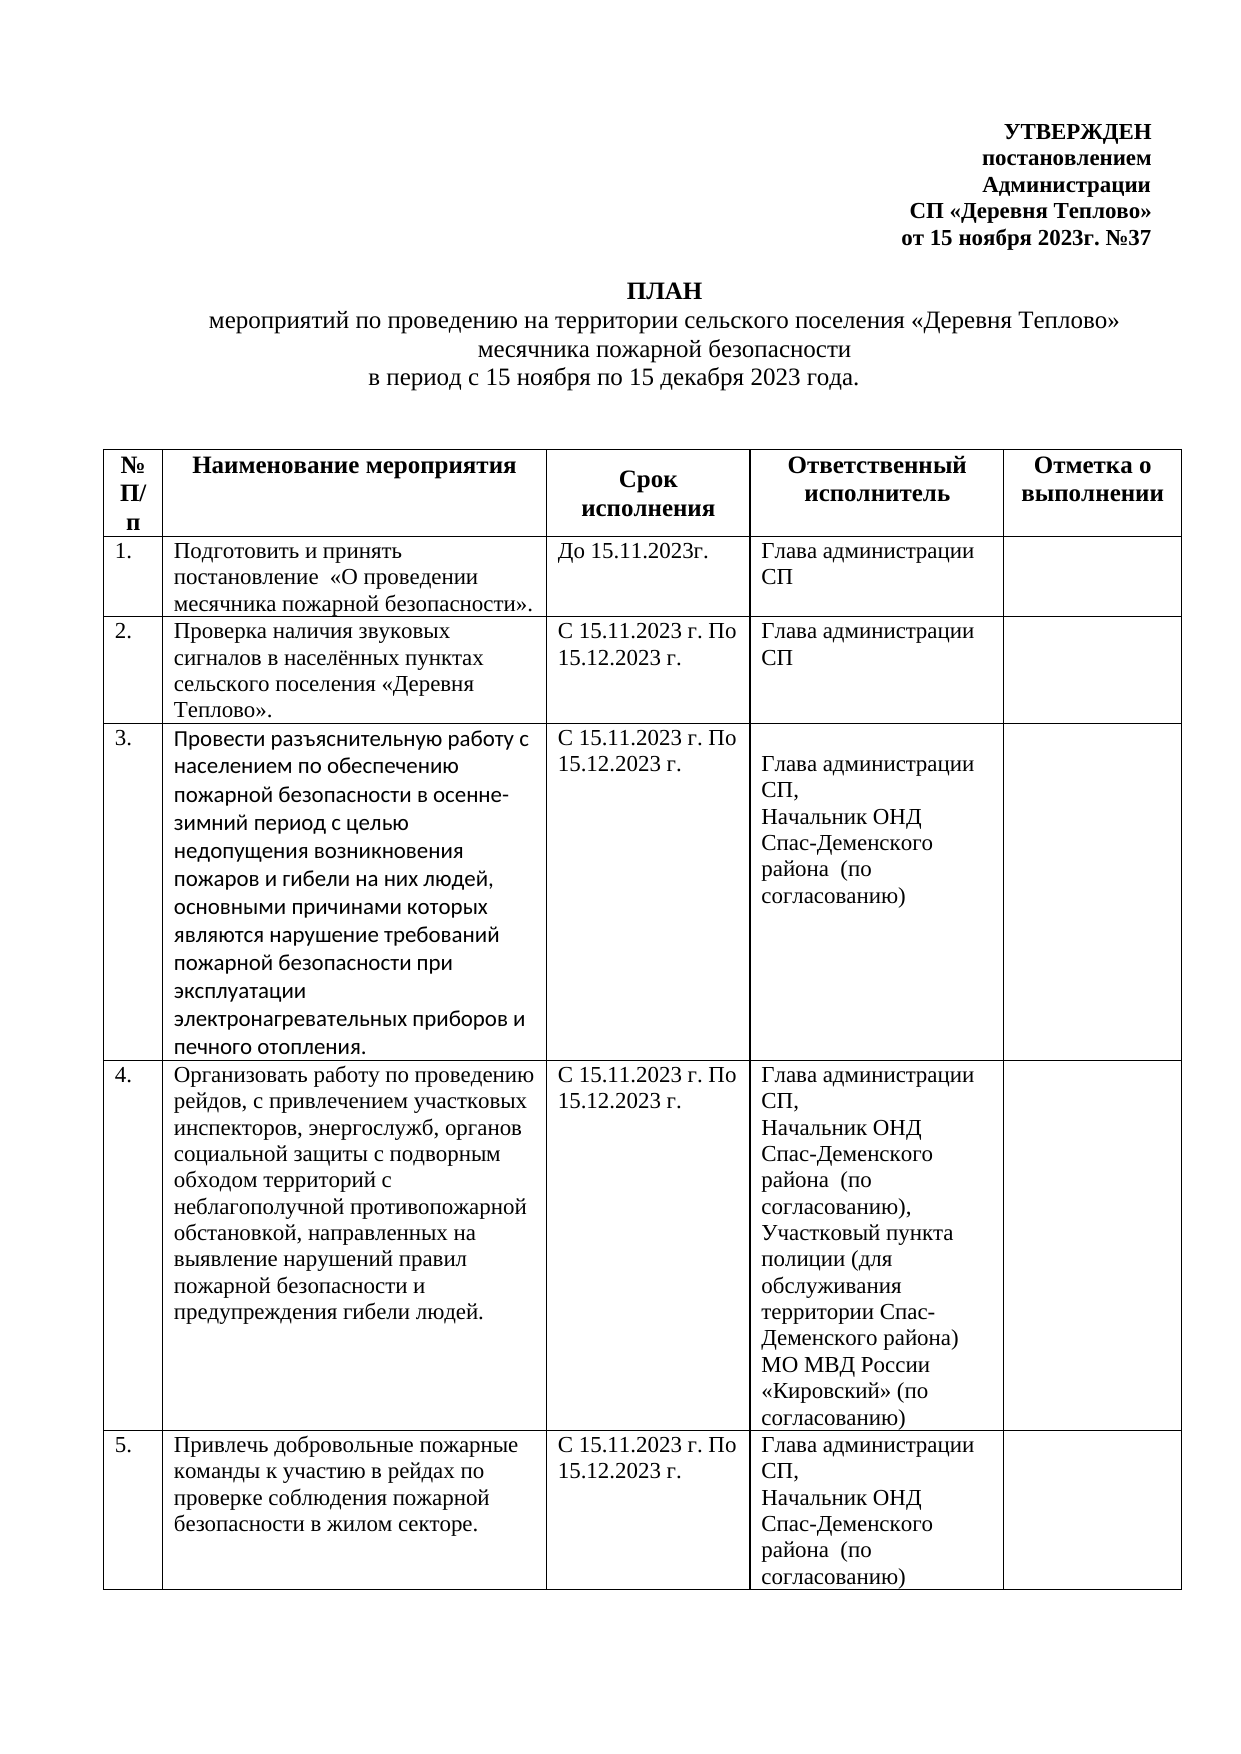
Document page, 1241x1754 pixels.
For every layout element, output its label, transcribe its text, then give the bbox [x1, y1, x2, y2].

table_cell Глава администрации СП, Начальник ОНД Спас-Деменского района (по согласованию) [751, 724, 1003, 1060]
table_header № П/п [104, 450, 162, 536]
table_cell С 15.11.2023 г. По 15.12.2023 г. [547, 1061, 749, 1430]
table_cell Привлечь добровольные пожарные команды к участию в рейдах по проверке соблюдения пожарной безопасности в жилом секторе. [163, 1431, 546, 1589]
text постановлением [177, 144, 1152, 171]
table_cell С 15.11.2023 г. По 15.12.2023 г. [547, 724, 749, 1060]
table_cell 3. [104, 724, 162, 1060]
text ПЛАН [177, 276, 1152, 305]
text в период с 15 ноября по 15 декабря 2023 года. [177, 362, 1152, 391]
table_cell Глава администрации СП [751, 617, 1003, 723]
table_cell Подготовить и принять постановление «О проведении месячника пожарной безопасности». [163, 537, 546, 616]
table_cell До 15.11.2023г. [547, 537, 749, 616]
table_cell Глава администрации СП, Начальник ОНД Спас-Деменского района (по согласованию) [751, 1431, 1003, 1589]
table_cell [1004, 537, 1181, 616]
table_cell [1004, 724, 1181, 1060]
table_cell Организовать работу по проведению рейдов, с привлечением участковых инспекторов, энергослужб, органов социальной защиты с подворным обходом территорий с неблагополучной противопожарной обстановкой, направленных на выявление нарушений правил пожарной безопасности и предупреждения гибели людей. [163, 1061, 546, 1430]
table_cell Проверка наличия звуковых сигналов в населённых пунктах сельского поселения «Деревня Теплово». [163, 617, 546, 723]
table_cell 5. [104, 1431, 162, 1589]
text от 15 ноября 2023г. №37 [177, 223, 1152, 250]
table_cell [1004, 1061, 1181, 1430]
text Администрации СП «Деревня Теплово» [177, 171, 1152, 223]
table_cell [1004, 1431, 1181, 1589]
table_cell С 15.11.2023 г. По 15.12.2023 г. [547, 1431, 749, 1589]
text мероприятий по проведению на территории сельского поселения «Деревня Теплово» месячника пожарной безопасности [177, 305, 1152, 362]
table_cell 1. [104, 537, 162, 616]
table_cell 2. [104, 617, 162, 723]
table_header Отметка о выполнении [1004, 450, 1181, 536]
table_cell Провести разъяснительную работу с населением по обеспечению пожарной безопасности в осенне-зимний период с целью недопущения возникновения пожаров и гибели на них людей, основными причинами которых являются нарушение требований пожарной безопасности при эксплуатации электронагревательных приборов и печного отопления. [163, 724, 546, 1060]
table_header Наименование мероприятия [163, 450, 546, 536]
table_cell Глава администрации СП [751, 537, 1003, 616]
table_header Ответственный исполнитель [751, 450, 1003, 536]
table_cell С 15.11.2023 г. По 15.12.2023 г. [547, 617, 749, 723]
table_cell 4. [104, 1061, 162, 1430]
table_cell [1004, 617, 1181, 723]
table_header Срок исполнения [547, 450, 749, 536]
table_cell Глава администрации СП, Начальник ОНД Спас-Деменского района (по согласованию), Участковый пункта полиции (для обслуживания территории Спас-Деменского района) МО МВД России «Кировский» (по согласованию) [751, 1061, 1003, 1430]
text УТВЕРЖДЕН [177, 118, 1152, 144]
